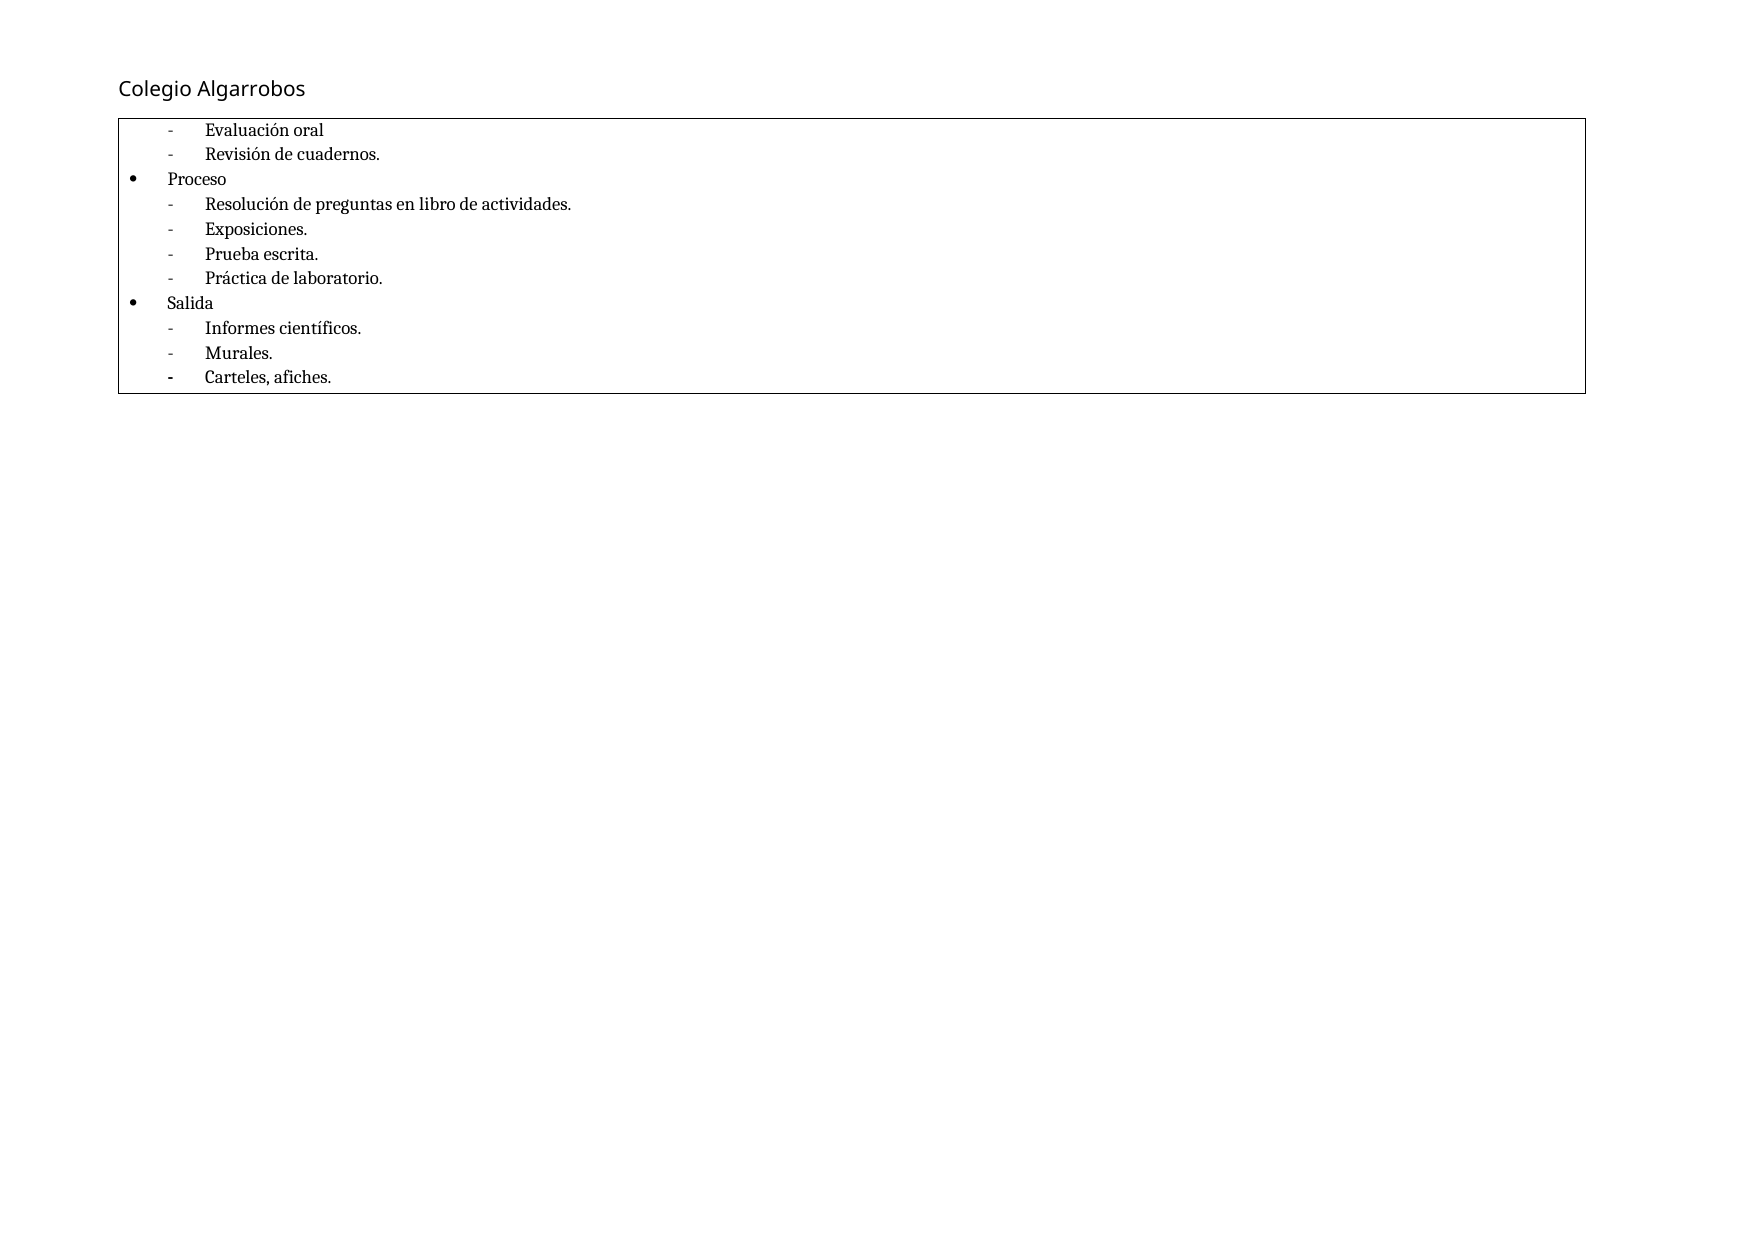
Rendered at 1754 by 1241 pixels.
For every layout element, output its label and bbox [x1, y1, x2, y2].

table_cell [119, 119, 1585, 392]
